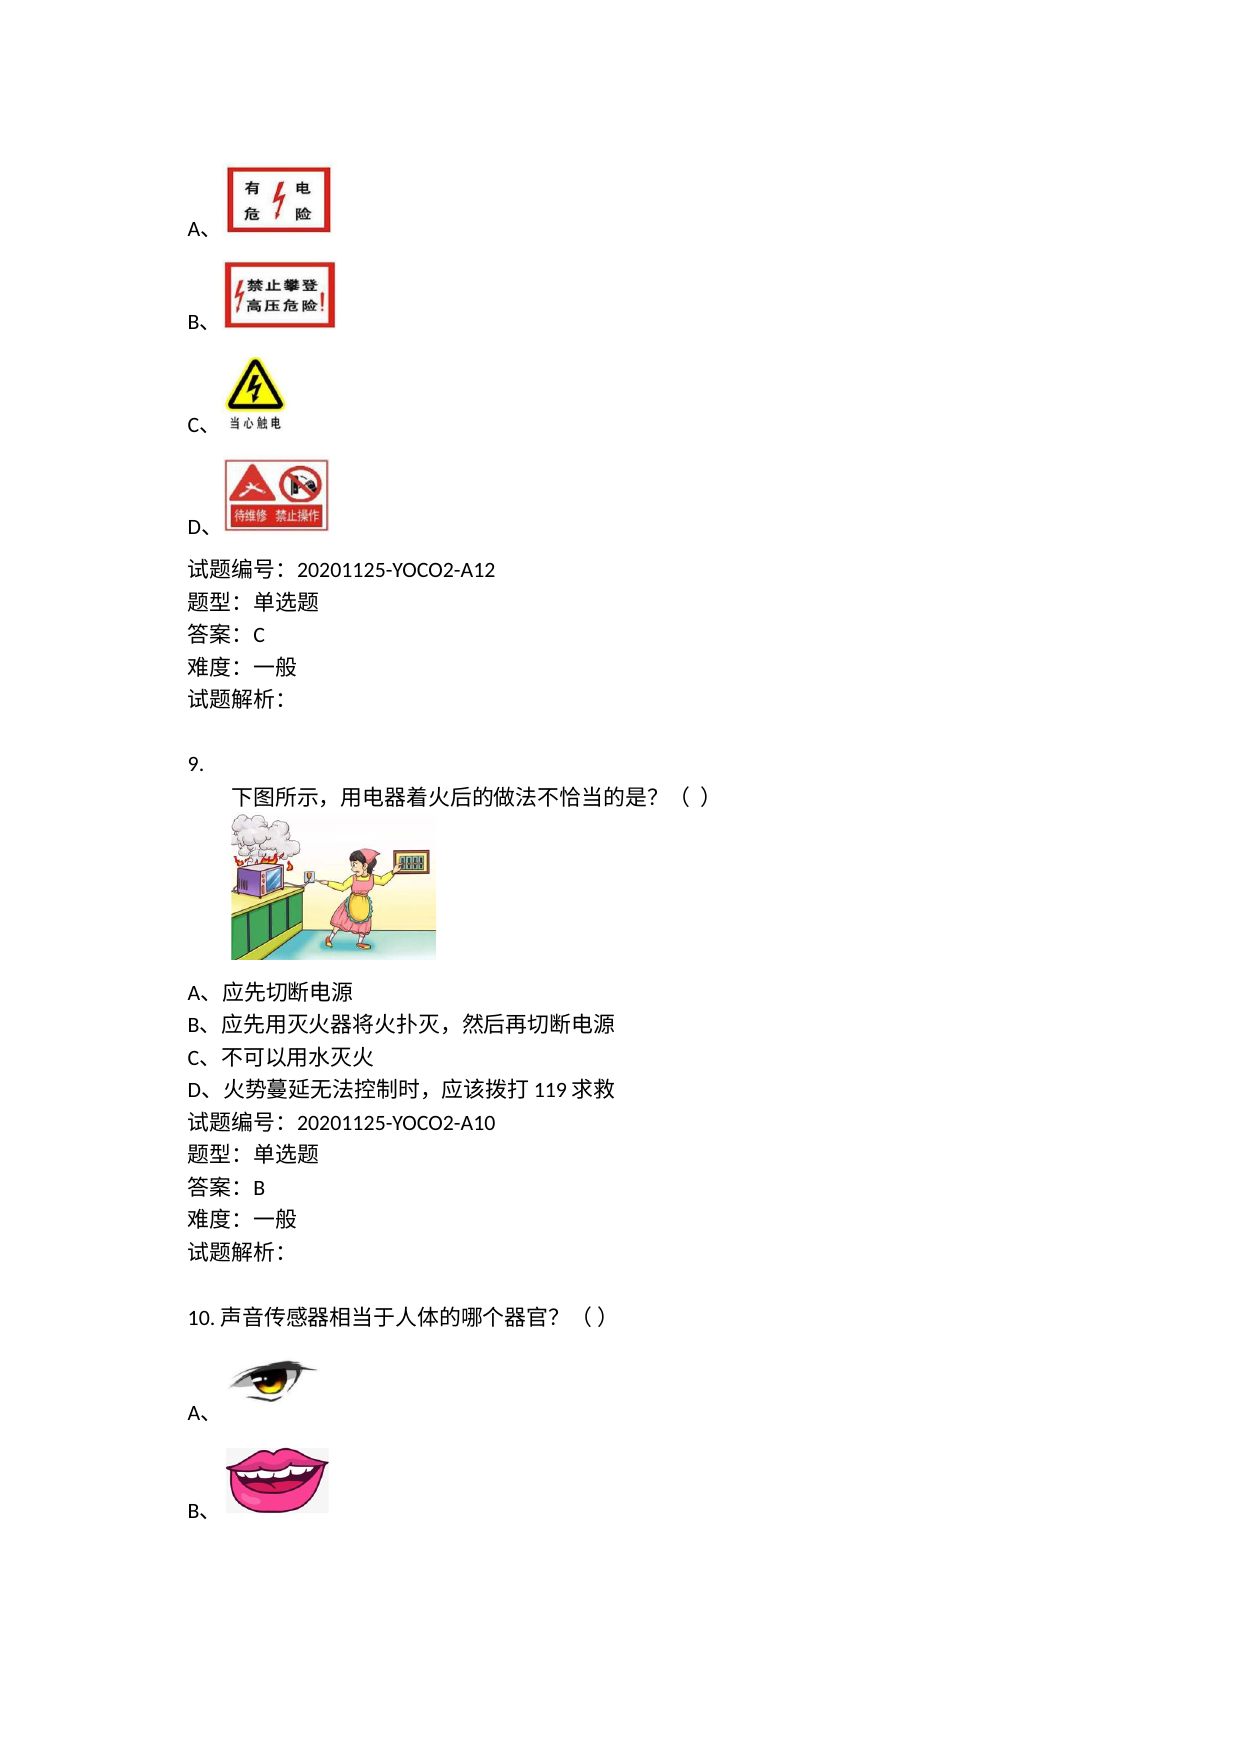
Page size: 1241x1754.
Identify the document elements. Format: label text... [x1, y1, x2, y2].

picture [222, 162, 338, 237]
text 题型：单选题 [187, 584, 1053, 617]
picture [222, 1332, 321, 1421]
text B、应先用灭火器将火扑灭，然后再切断电源 [187, 1007, 1053, 1039]
picture [221, 1429, 331, 1518]
text C、 [187, 357, 1053, 454]
picture [231, 812, 437, 960]
text A、应先切断电源 [187, 974, 1053, 1007]
text B、 [187, 1429, 1053, 1527]
text D、 [187, 454, 1053, 552]
text 答案：C [187, 617, 1053, 649]
text 难度：一般 [187, 1202, 1053, 1234]
picture [221, 259, 337, 330]
text D、火势蔓延无法控制时，应该拨打119求救 [187, 1072, 1053, 1104]
text 试题编号：20201125-YOCO2-A12 [187, 552, 1053, 584]
text C、不可以用水灭火 [187, 1039, 1053, 1072]
text 答案：B [187, 1169, 1053, 1202]
text 10. 声音传感器相当于人体的哪个器官？（ ） [187, 1299, 1053, 1332]
text 9. [187, 747, 1053, 779]
picture [221, 357, 292, 432]
text A、 [187, 1332, 1053, 1429]
text 试题编号：20201125-YOCO2-A10 [187, 1104, 1053, 1137]
text 试题解析： [187, 682, 1053, 714]
text 下图所示，用电器着火后的做法不恰当的是？（ ） [187, 779, 1053, 812]
text B、 [187, 259, 1053, 357]
text A、 [187, 162, 1053, 259]
text 题型：单选题 [187, 1137, 1053, 1169]
text 难度：一般 [187, 649, 1053, 682]
text 试题解析： [187, 1234, 1053, 1267]
picture [222, 454, 331, 535]
